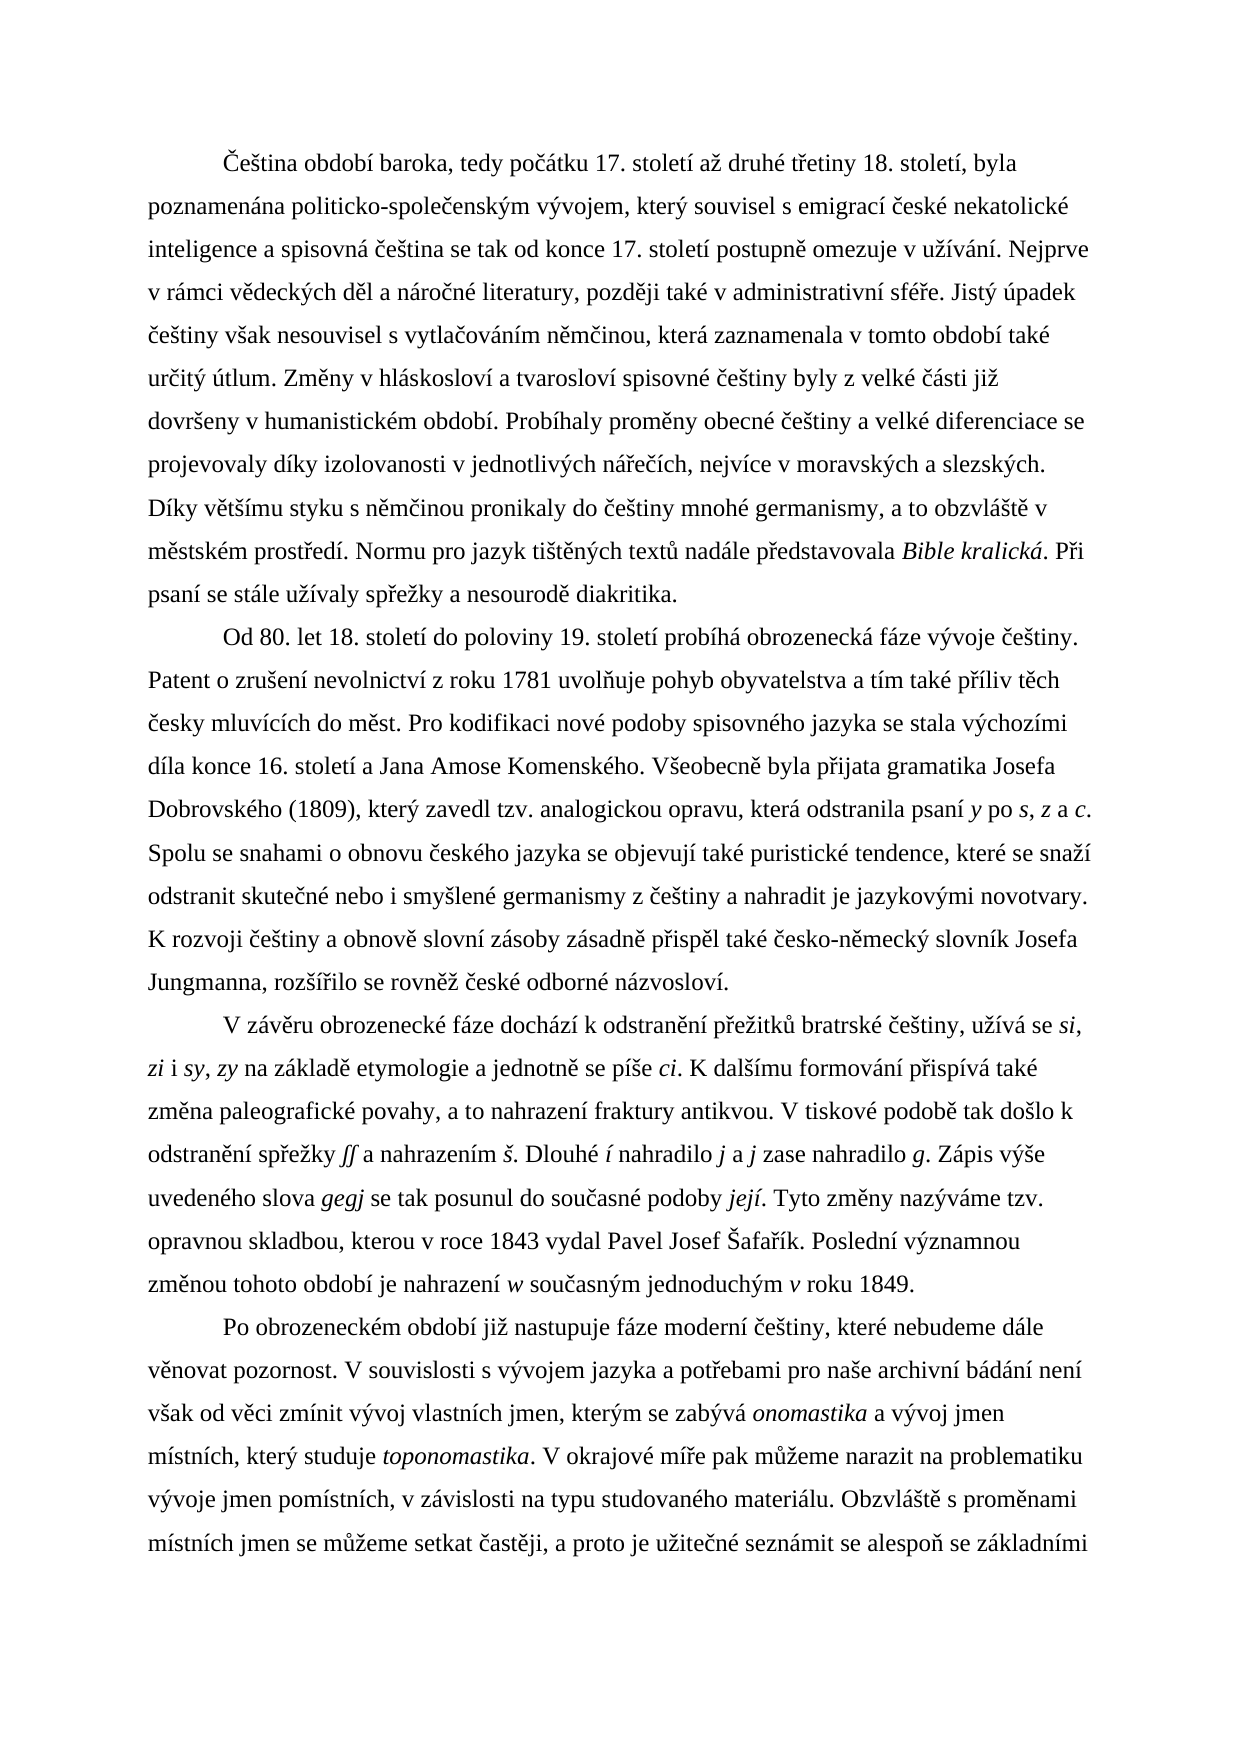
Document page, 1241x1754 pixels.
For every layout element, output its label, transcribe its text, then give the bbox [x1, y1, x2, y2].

text V závěru obrozenecké fáze dochází k odstranění přežitků bratrské češtiny, užívá se si, zi i sy, zy na základě etymologie a jednotně se píše ci. K dalšímu formování přispívá také změna paleografické povahy, a to nahrazení fraktury antikvou. V tiskové podobě tak došlo k odstranění spřežky ʃʃ a nahrazením š. Dlouhé í nahradilo j a j zase nahradilo g. Zápis výše uvedeného slova gegj se tak posunul do současné podoby její. Tyto změny nazýváme tzv. opravnou skladbou, kterou v roce 1843 vydal Pavel Josef Šafařík. Poslední významnou změnou tohoto období je nahrazení w současným jednoduchým v roku 1849. [148, 1010, 1093, 1298]
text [148, 1312, 1093, 1556]
text Od 80. let 18. století do poloviny 19. století probíhá obrozenecká fáze vývoje češtiny. Patent o zrušení nevolnictví z roku 1781 uvolňuje pohyb obyvatelstva a tím také příliv těch česky mluvících do měst. Pro kodifikaci nové podoby spisovného jazyka se stala výchozími díla konce 16. století a Jana Amose Komenského. Všeobecně byla přijata gramatika Josefa Dobrovského (1809), který zavedl tzv. analogickou opravu, která odstranila psaní y po s, z a c. Spolu se snahami o obnovu českého jazyka se objevují také puristické tendence, které se snaží odstranit skutečné nebo i smyšlené germanismy z češtiny a nahradit je jazykovými novotvary. K rozvoji češtiny a obnově slovní zásoby zásadně přispěl také česko-německý slovník Josefa Jungmanna, rozšířilo se rovněž české odborné názvosloví. [148, 622, 1093, 996]
text Čeština období baroka, tedy počátku 17. století až druhé třetiny 18. století, byla poznamenána politicko-společenským vývojem, který souvisel s emigrací české nekatolické inteligence a spisovná čeština se tak od konce 17. století postupně omezuje v užívání. Nejprve v rámci vědeckých děl a náročné literatury, později také v administrativní sféře. Jistý úpadek češtiny však nesouvisel s vytlačováním němčinou, která zaznamenala v tomto období také určitý útlum. Změny v hláskosloví a tvarosloví spisovné češtiny byly z velké části již dovršeny v humanistickém období. Probíhaly proměny obecné češtiny a velké diferenciace se projevovaly díky izolovanosti v jednotlivých nářečích, nejvíce v moravských a slezských. Díky většímu styku s němčinou pronikaly do češtiny mnohé germanismy, a to obzvláště v městském prostředí. Normu pro jazyk tištěných textů nadále představovala Bible kralická. Při psaní se stále užívaly spřežky a nesourodě diakritika. [148, 148, 1093, 608]
